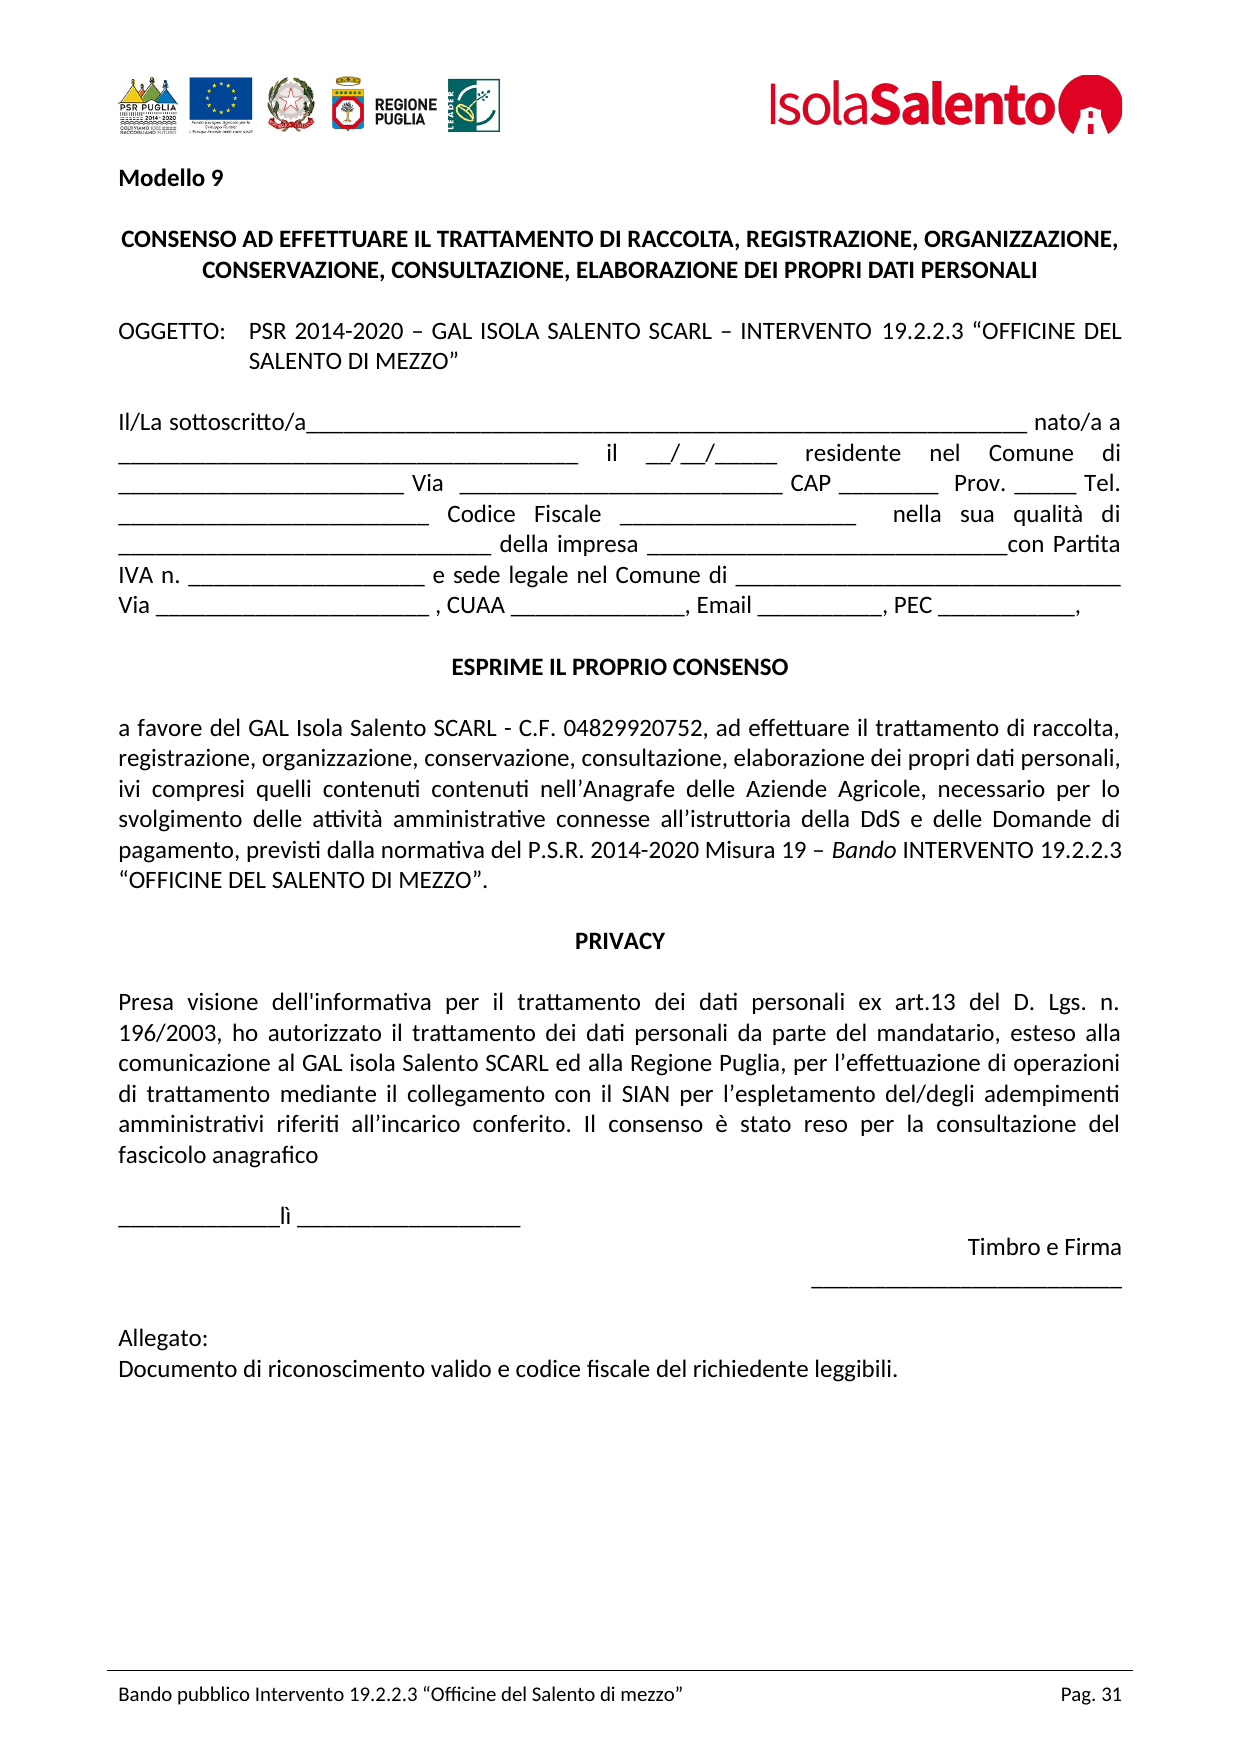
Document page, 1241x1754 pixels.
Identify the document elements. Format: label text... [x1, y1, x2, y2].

table_header OGGETTO: [107, 315, 237, 376]
text ESPRIME IL PROPRIO CONSENSO [118, 651, 1122, 681]
picture [118, 75, 501, 134]
text Modello 9 [118, 162, 1122, 193]
text _________________________ [118, 1261, 1122, 1292]
table_header PSR 2014-2020 – GAL ISOLA SALENTO SCARL – INTERVENTO 19.2.2.3 “OFFICINE DEL SALENTO DI MEZZO” [237, 315, 1133, 376]
text Documento di riconoscimento valido e codice fiscale del richiedente leggibili. [118, 1353, 1122, 1383]
text CONSENSO AD EFFETTUARE IL TRATTAMENTO DI RACCOLTA, REGISTRAZIONE, ORGANIZZAZIONE, CONSERVAZIONE, CONSULTAZIONE, ELABORAZIONE DEI PROPRI DATI PERSONALI [118, 223, 1122, 284]
text Allegato: [118, 1322, 1122, 1353]
text a favore del GAL Isola Salento SCARL - C.F. 04829920752, ad effettuare il trattamento di raccolta, registrazione, organizzazione, conservazione, consultazione, elaborazione dei propri dati personali, ivi compresi quelli contenuti contenuti nell’Anagrafe delle Aziende Agricole, necessario per lo svolgimento delle attività amministrative connesse all’istruttoria della DdS e delle Domande di pagamento, previsti dalla normativa del P.S.R. 2014-2020 Misura 19 – Bando INTERVENTO 19.2.2.3 “OFFICINE DEL SALENTO DI MEZZO”. [118, 712, 1122, 895]
text _____________lì __________________ [118, 1200, 1122, 1231]
picture [770, 75, 1123, 134]
text Il/La sottoscritto/a__________________________________________________________ nato/a a _____________________________________ il __/__/_____ residente nel Comune di _______________________ Via __________________________ CAP ________ Prov. _____ Tel. _________________________ Codice Fiscale ___________________ nella sua qualità di ______________________________ della impresa _____________________________con Partita IVA n. ___________________ e sede legale nel Comune di _______________________________ Via ______________________ , CUAA ______________, Email __________, PEC ___________, [118, 407, 1122, 620]
text Presa visione dell'informativa per il trattamento dei dati personali ex art.13 del D. Lgs. n. 196/2003, ho autorizzato il trattamento dei dati personali da parte del mandatario, esteso alla comunicazione al GAL isola Salento SCARL ed alla Regione Puglia, per l’effettuazione di operazioni di trattamento mediante il collegamento con il SIAN per l’espletamento del/degli adempimenti amministrativi riferiti all’incarico conferito. Il consenso è stato reso per la consultazione del fascicolo anagrafico [118, 986, 1122, 1169]
text Timbro e Firma [118, 1231, 1122, 1261]
text PRIVACY [118, 925, 1122, 956]
